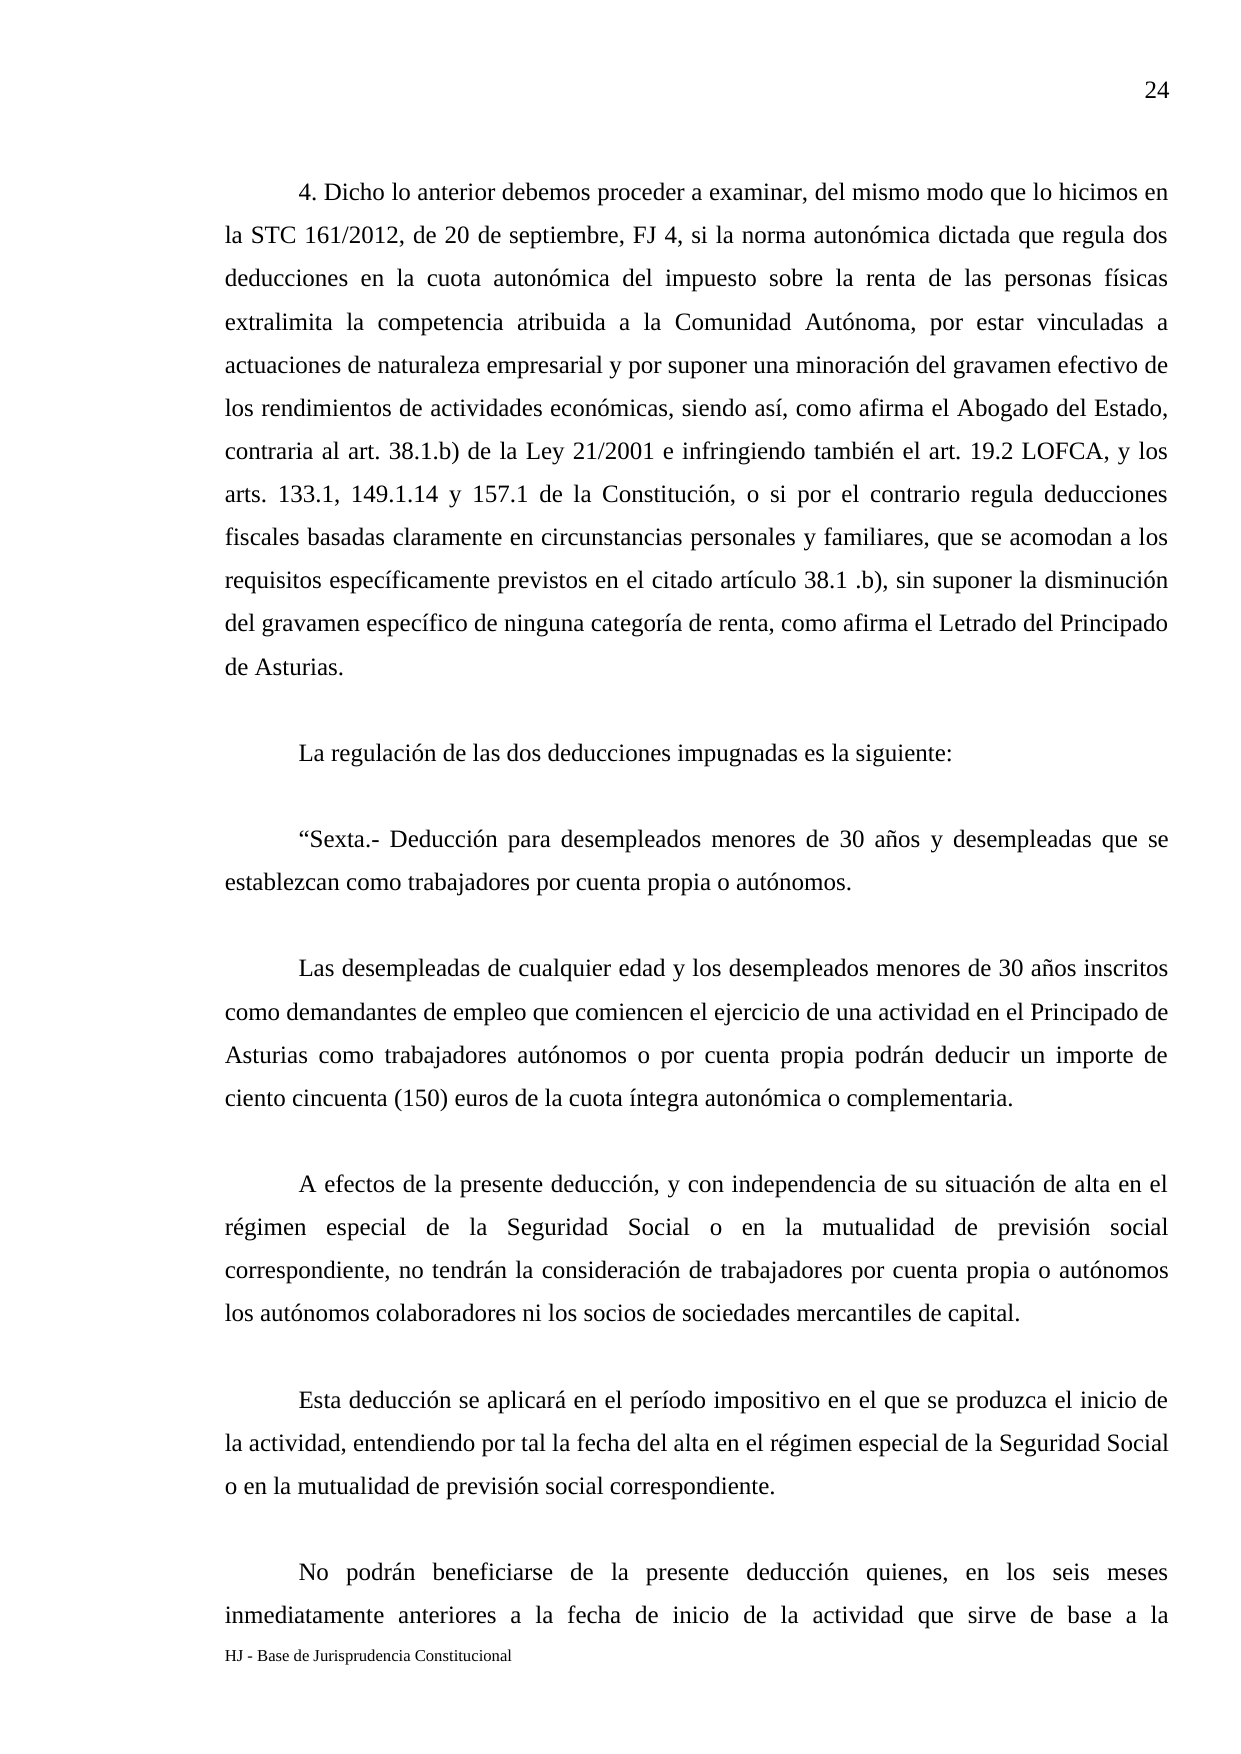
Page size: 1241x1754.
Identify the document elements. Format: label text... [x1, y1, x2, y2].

text Las desempleadas de cualquier edad y los desempleados menores de 30 años inscritos como demandantes de empleo que comiencen el ejercicio de una actividad en el Principado de Asturias como trabajadores autónomos o por cuenta propia podrán deducir un importe de ciento cincuenta (150) euros de la cuota íntegra autonómica o complementaria. [224, 953, 1169, 1112]
text Esta deducción se aplicará en el período impositivo en el que se produzca el inicio de la actividad, entendiendo por tal la fecha del alta en el régimen especial de la Seguridad Social o en la mutualidad de previsión social correspondiente. [224, 1385, 1169, 1500]
text La regulación de las dos deducciones impugnadas es la siguiente: [224, 738, 1169, 767]
text “Sexta.- Deducción para desempleados menores de 30 años y desempleadas que se establezcan como trabajadores por cuenta propia o autónomos. [224, 824, 1169, 896]
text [224, 1557, 1169, 1629]
text 4. Dicho lo anterior debemos proceder a examinar, del mismo modo que lo hicimos en la STC 161/2012, de 20 de septiembre, FJ 4, si la norma autonómica dictada que regula dos deducciones en la cuota autonómica del impuesto sobre la renta de las personas físicas extralimita la competencia atribuida a la Comunidad Autónoma, por estar vinculadas a actuaciones de naturaleza empresarial y por suponer una minoración del gravamen efectivo de los rendimientos de actividades económicas, siendo así, como afirma el Abogado del Estado, contraria al art. 38.1.b) de la Ley 21/2001 e infringiendo también el art. 19.2 LOFCA, y los arts. 133.1, 149.1.14 y 157.1 de la Constitución, o si por el contrario regula deducciones fiscales basadas claramente en circunstancias personales y familiares, que se acomodan a los requisitos específicamente previstos en el citado artículo 38.1 .b), sin suponer la disminución del gravamen específico de ninguna categoría de renta, como afirma el Letrado del Principado de Asturias. [224, 177, 1169, 680]
text A efectos de la presente deducción, y con independencia de su situación de alta en el régimen especial de la Seguridad Social o en la mutualidad de previsión social correspondiente, no tendrán la consideración de trabajadores por cuenta propia o autónomos los autónomos colaboradores ni los socios de sociedades mercantiles de capital. [224, 1169, 1169, 1327]
